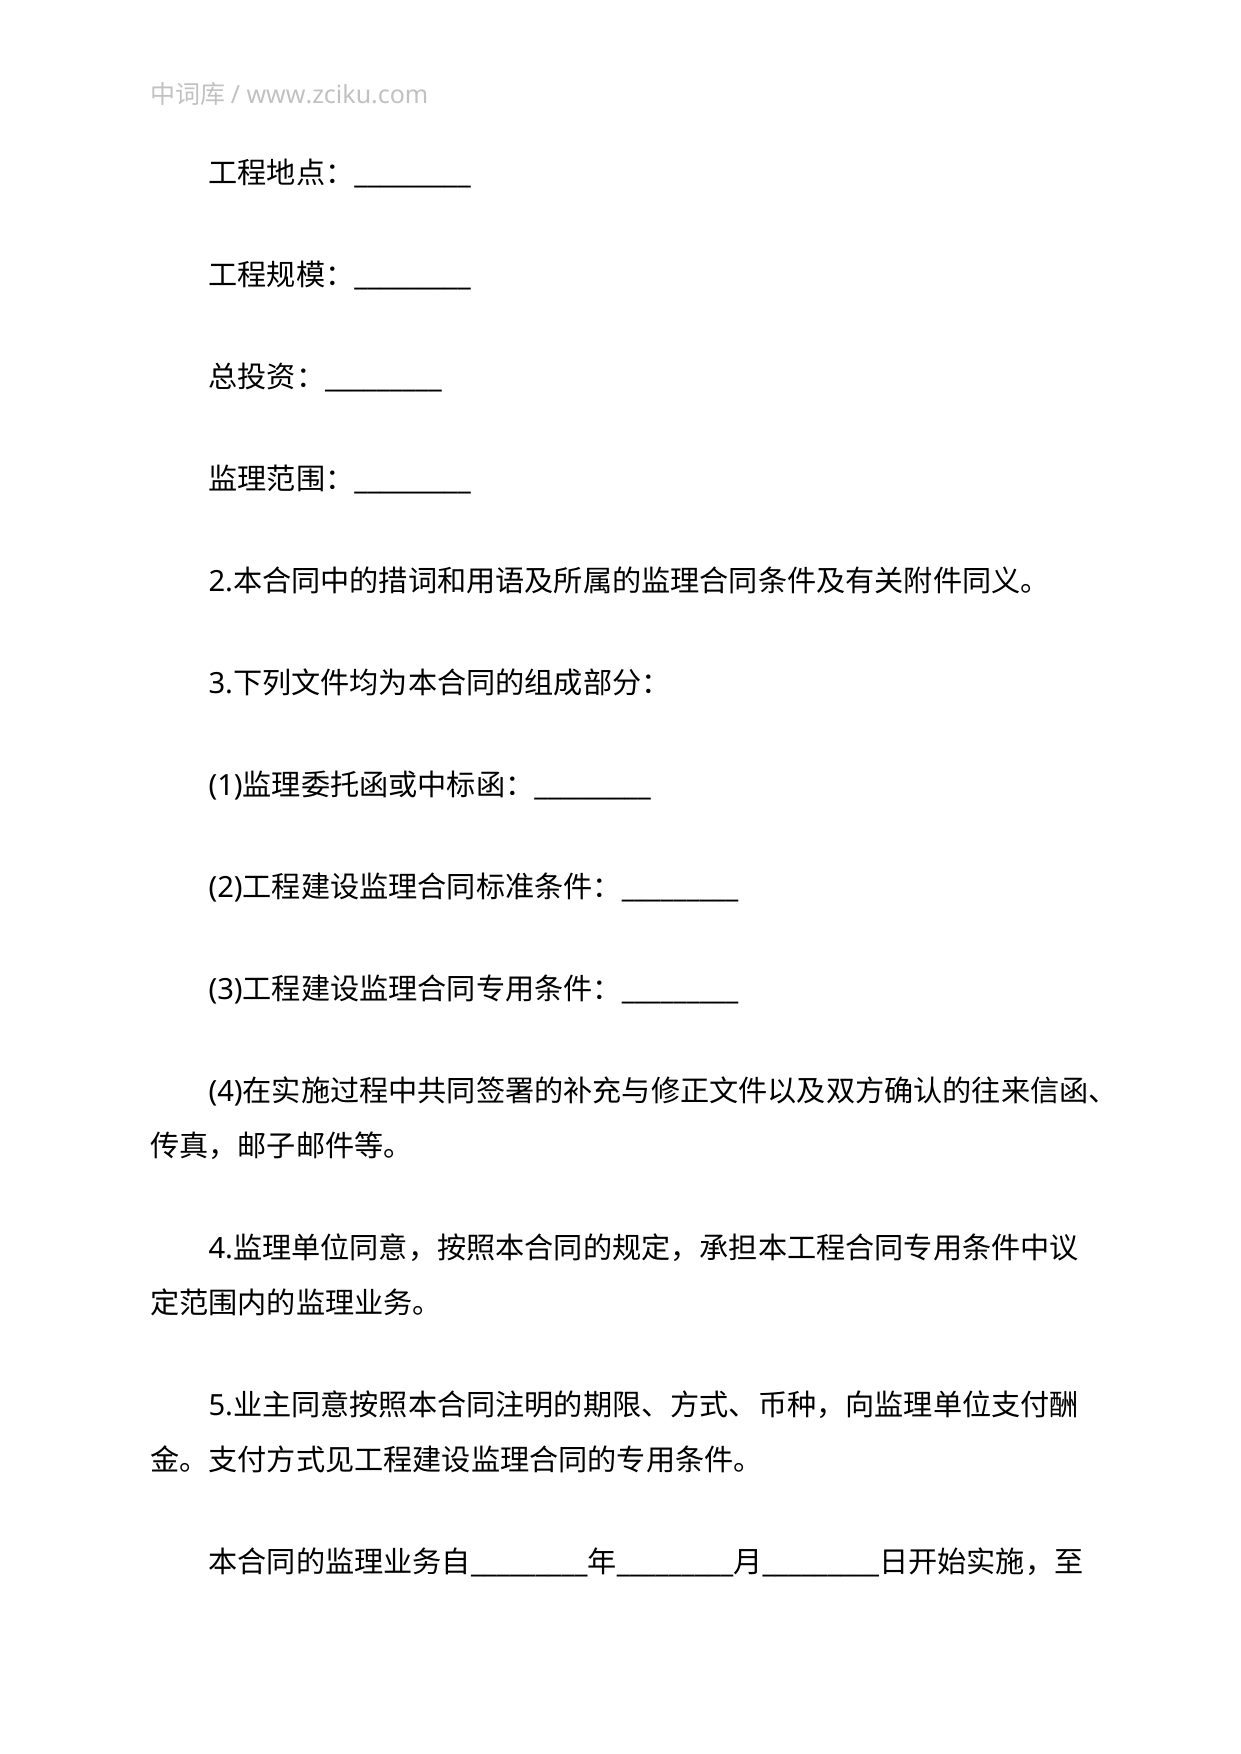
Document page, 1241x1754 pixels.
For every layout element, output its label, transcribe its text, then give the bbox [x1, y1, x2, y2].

text 工程地点：_________ [150, 150, 1090, 192]
text 5.业主同意按照本合同注明的期限、方式、币种，向监理单位支付酬金。支付方式见工程建设监理合同的专用条件。 [150, 1381, 1090, 1479]
text 工程规模：_________ [150, 252, 1090, 294]
text (1)监理委托函或中标函：_________ [150, 762, 1090, 804]
text 2.本合同中的措词和用语及所属的监理合同条件及有关附件同义。 [150, 558, 1090, 600]
text 总投资：_________ [150, 354, 1090, 396]
text (2)工程建设监理合同标准条件：_________ [150, 864, 1090, 906]
text 3.下列文件均为本合同的组成部分： [150, 660, 1090, 702]
text (3)工程建设监理合同专用条件：_________ [150, 966, 1090, 1008]
text 4.监理单位同意，按照本合同的规定，承担本工程合同专用条件中议定范围内的监理业务。 [150, 1224, 1090, 1322]
text 监理范围：_________ [150, 456, 1090, 498]
text (4)在实施过程中共同签署的补充与修正文件以及双方确认的往来信函、传真，邮子邮件等。 [150, 1068, 1090, 1165]
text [150, 1538, 1090, 1581]
